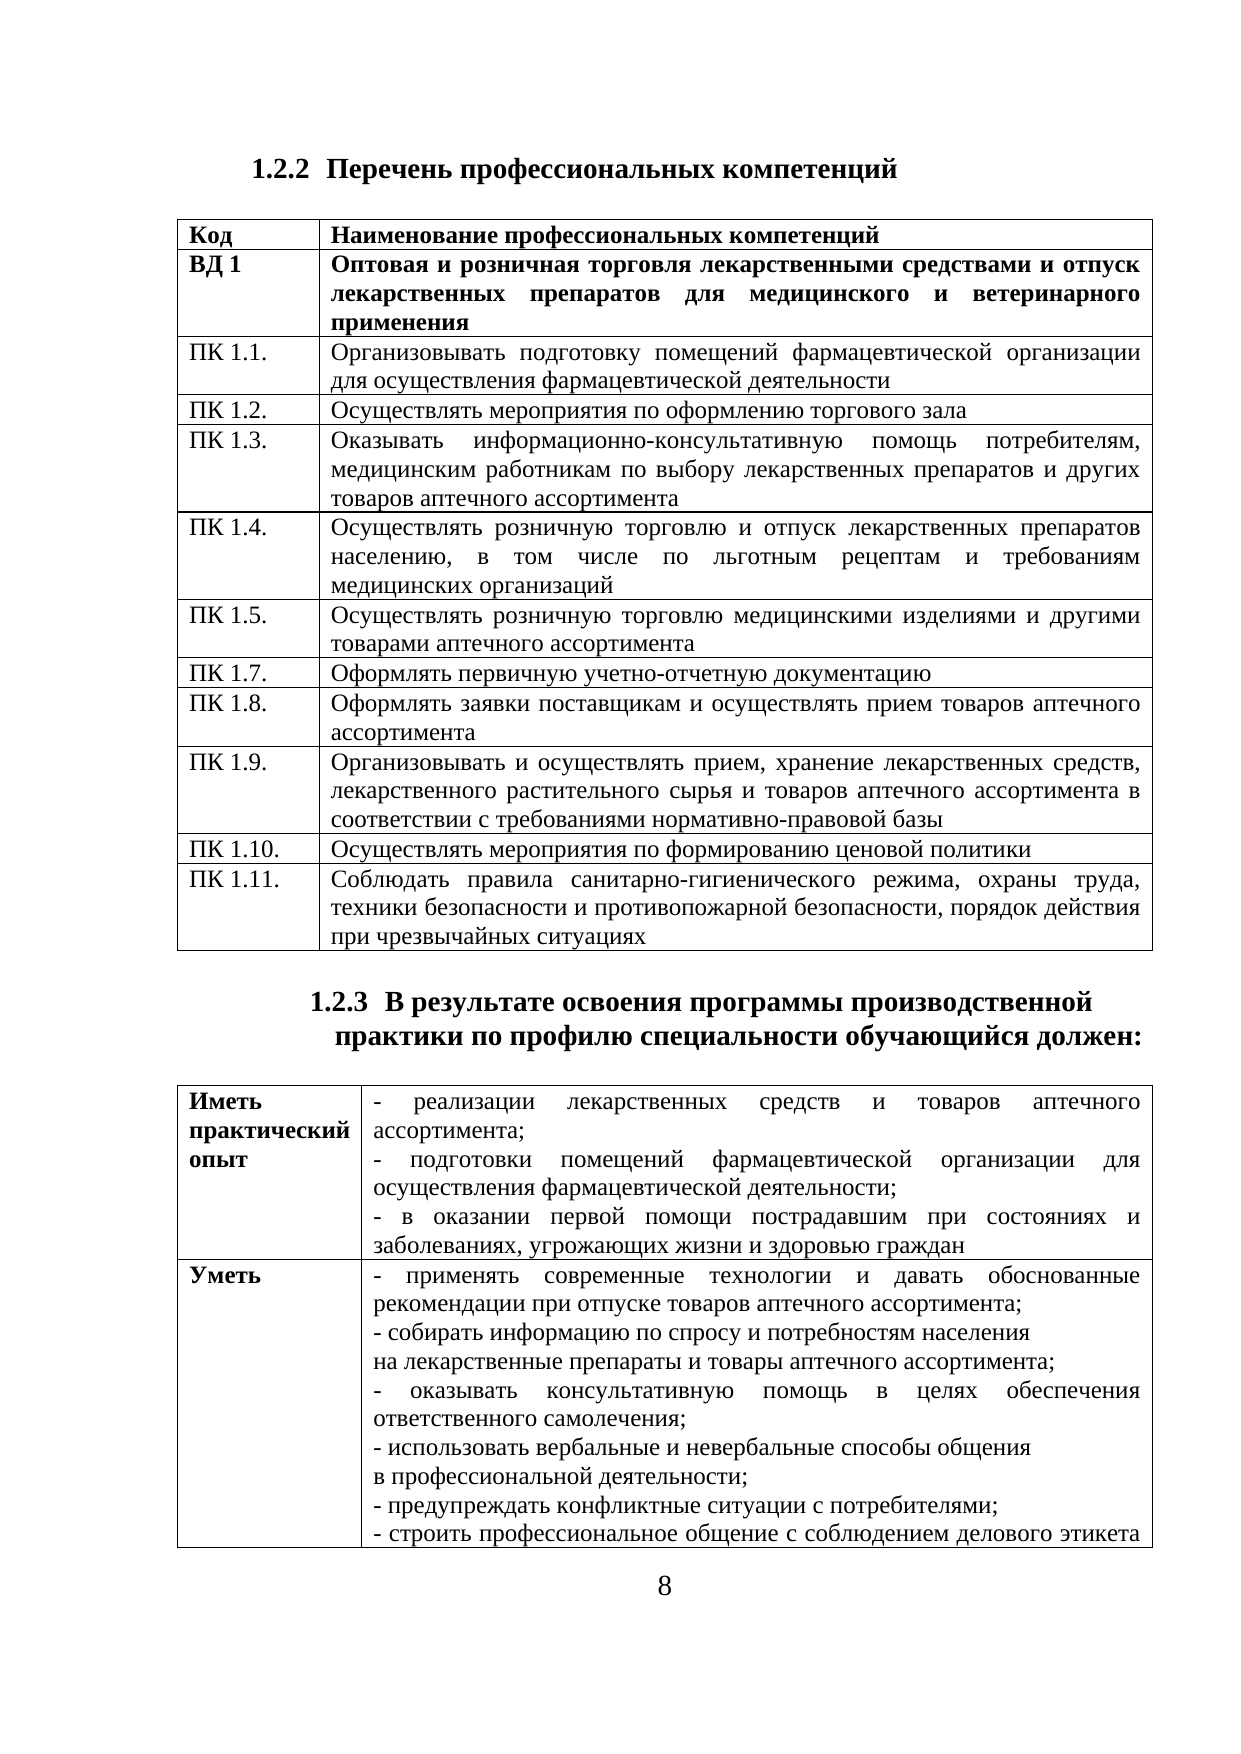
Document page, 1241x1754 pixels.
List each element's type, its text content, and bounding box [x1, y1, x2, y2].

table_cell ПК 1.5. [178, 600, 319, 657]
table_cell Организовывать подготовку помещений фармацевтической организации для осуществления фармацевтической деятельности [320, 337, 1152, 394]
table_cell ПК 1.2. [178, 395, 319, 424]
table_cell Осуществлять мероприятия по оформлению торгового зала [320, 395, 1152, 424]
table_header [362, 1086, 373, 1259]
table_cell Осуществлять мероприятия по формированию ценовой политики [320, 834, 1152, 863]
list В результате освоения программы производственной практики по профилю специальности обучающийся должен: [251, 984, 1152, 1052]
table_cell Уметь [178, 1260, 361, 1547]
list Перечень профессиональных компетенций [251, 152, 1152, 185]
table_cell Оказывать информационно-консультативную помощь потребителям, медицинским работникам по выбору лекарственных препаратов и других товаров аптечного ассортимента [320, 425, 1152, 511]
table_cell Осуществлять розничную торговлю и отпуск лекарственных препаратов населению, в том числе по льготным рецептам и требованиям медицинских организаций [320, 513, 1152, 599]
table_cell ПК 1.4. [178, 513, 319, 599]
table_cell Осуществлять розничную торговлю медицинскими изделиями и другими товарами аптечного ассортимента [320, 600, 1152, 657]
table_cell ПК 1.11. [178, 864, 319, 950]
table_cell Организовывать и осуществлять прием, хранение лекарственных средств, лекарственного растительного сырья и товаров аптечного ассортимента в соответствии с требованиями нормативно-правовой базы [320, 747, 1152, 833]
table_cell ПК 1.3. [178, 425, 319, 511]
table_cell ВД 1 [178, 250, 319, 336]
table_header Наименование профессиональных компетенций [320, 220, 1152, 248]
table_cell ПК 1.1. [178, 337, 319, 394]
table_header Код [178, 220, 319, 248]
table_cell ПК 1.7. [178, 658, 319, 687]
table_cell Оформлять первичную учетно-отчетную документацию [320, 658, 1152, 687]
table_cell Оформлять заявки поставщикам и осуществлять прием товаров аптечного ассортимента [320, 688, 1152, 746]
table_cell ПК 1.8. [178, 688, 319, 746]
table_cell ПК 1.10. [178, 834, 319, 863]
table_cell Оптовая и розничная торговля лекарственными средствами и отпуск лекарственных препаратов для медицинского и ветеринарного применения [320, 250, 1152, 336]
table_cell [362, 1260, 1152, 1547]
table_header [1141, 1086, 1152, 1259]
table_cell ПК 1.9. [178, 747, 319, 833]
table_cell Соблюдать правила санитарно-гигиенического режима, охраны труда, техники безопасности и противопожарной безопасности, порядок действия при чрезвычайных ситуациях [320, 864, 1152, 950]
table_header Иметь практический опыт [178, 1086, 361, 1259]
